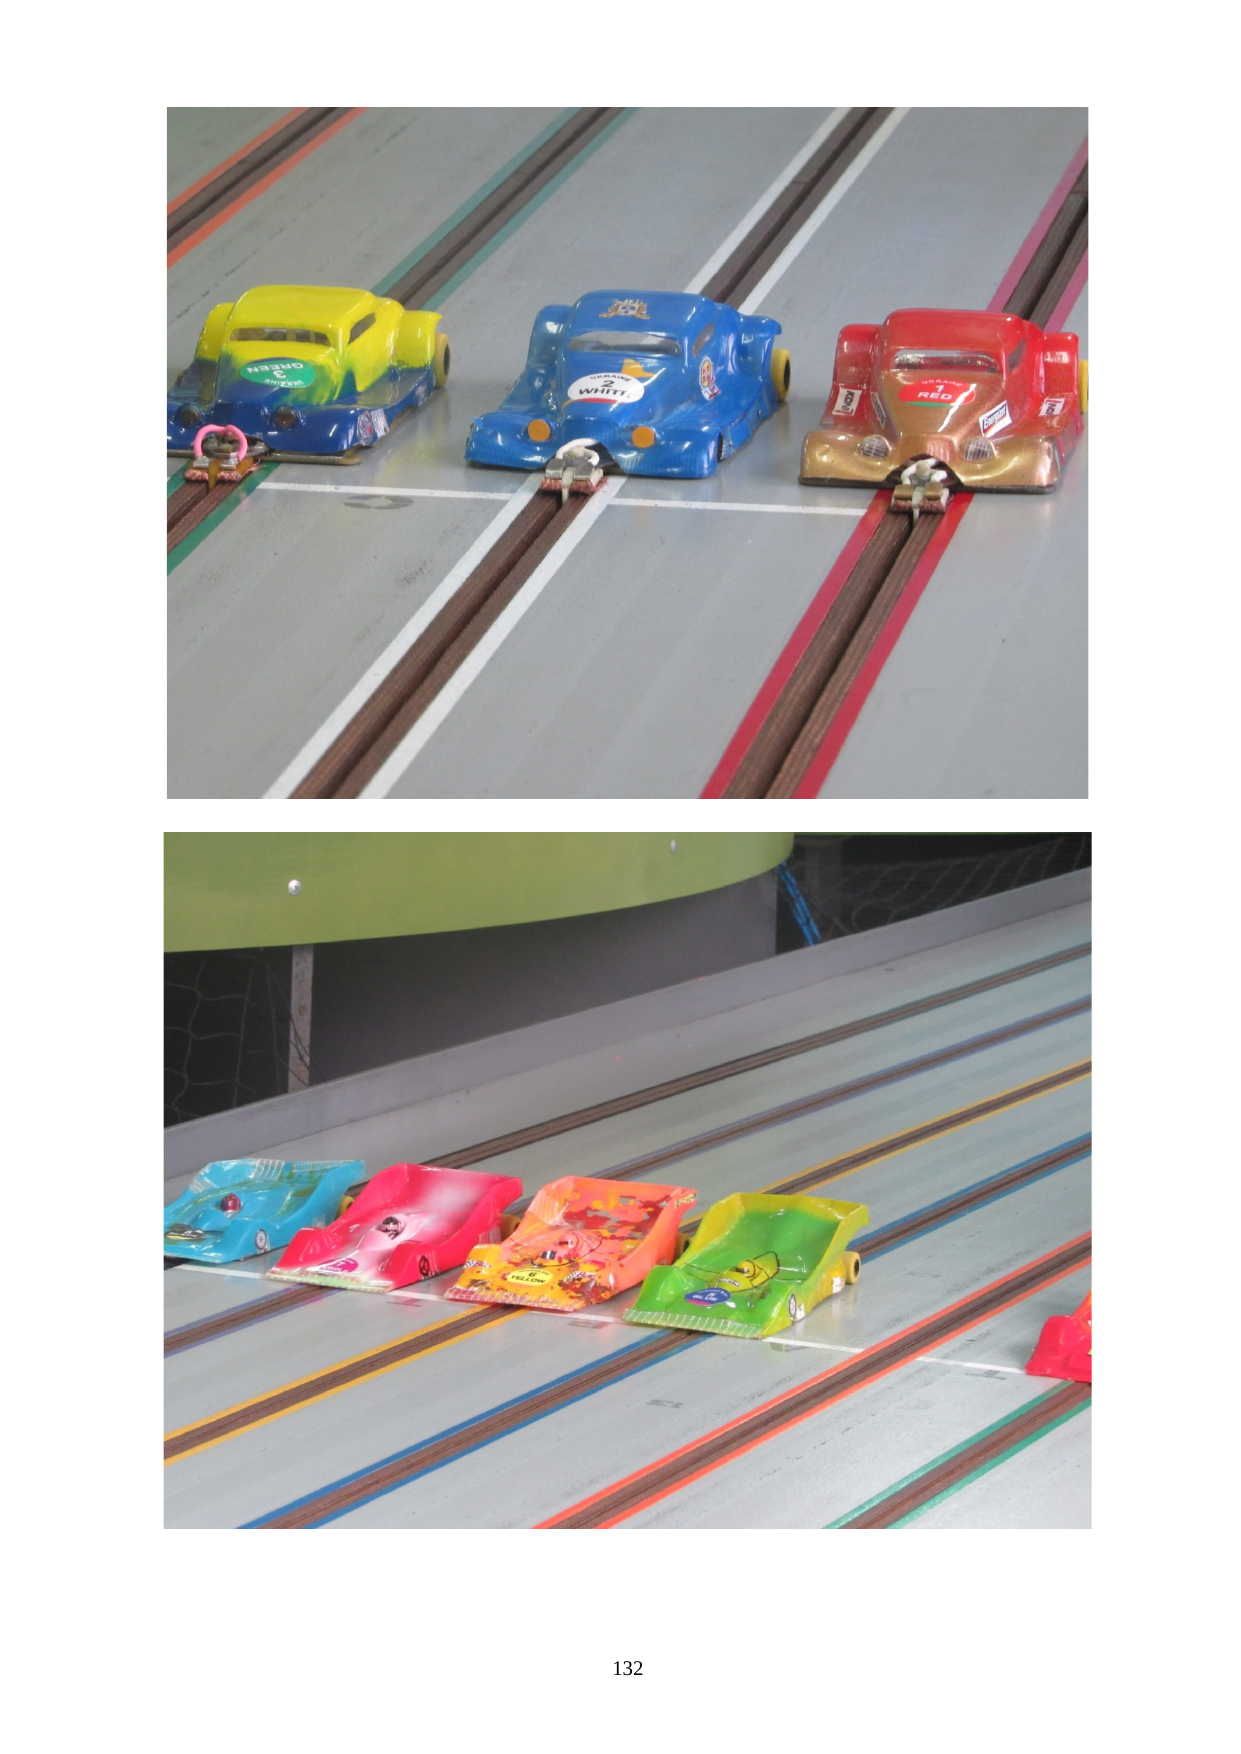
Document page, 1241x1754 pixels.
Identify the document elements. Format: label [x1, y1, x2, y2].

picture [166, 107, 1089, 799]
picture [163, 832, 1092, 1529]
